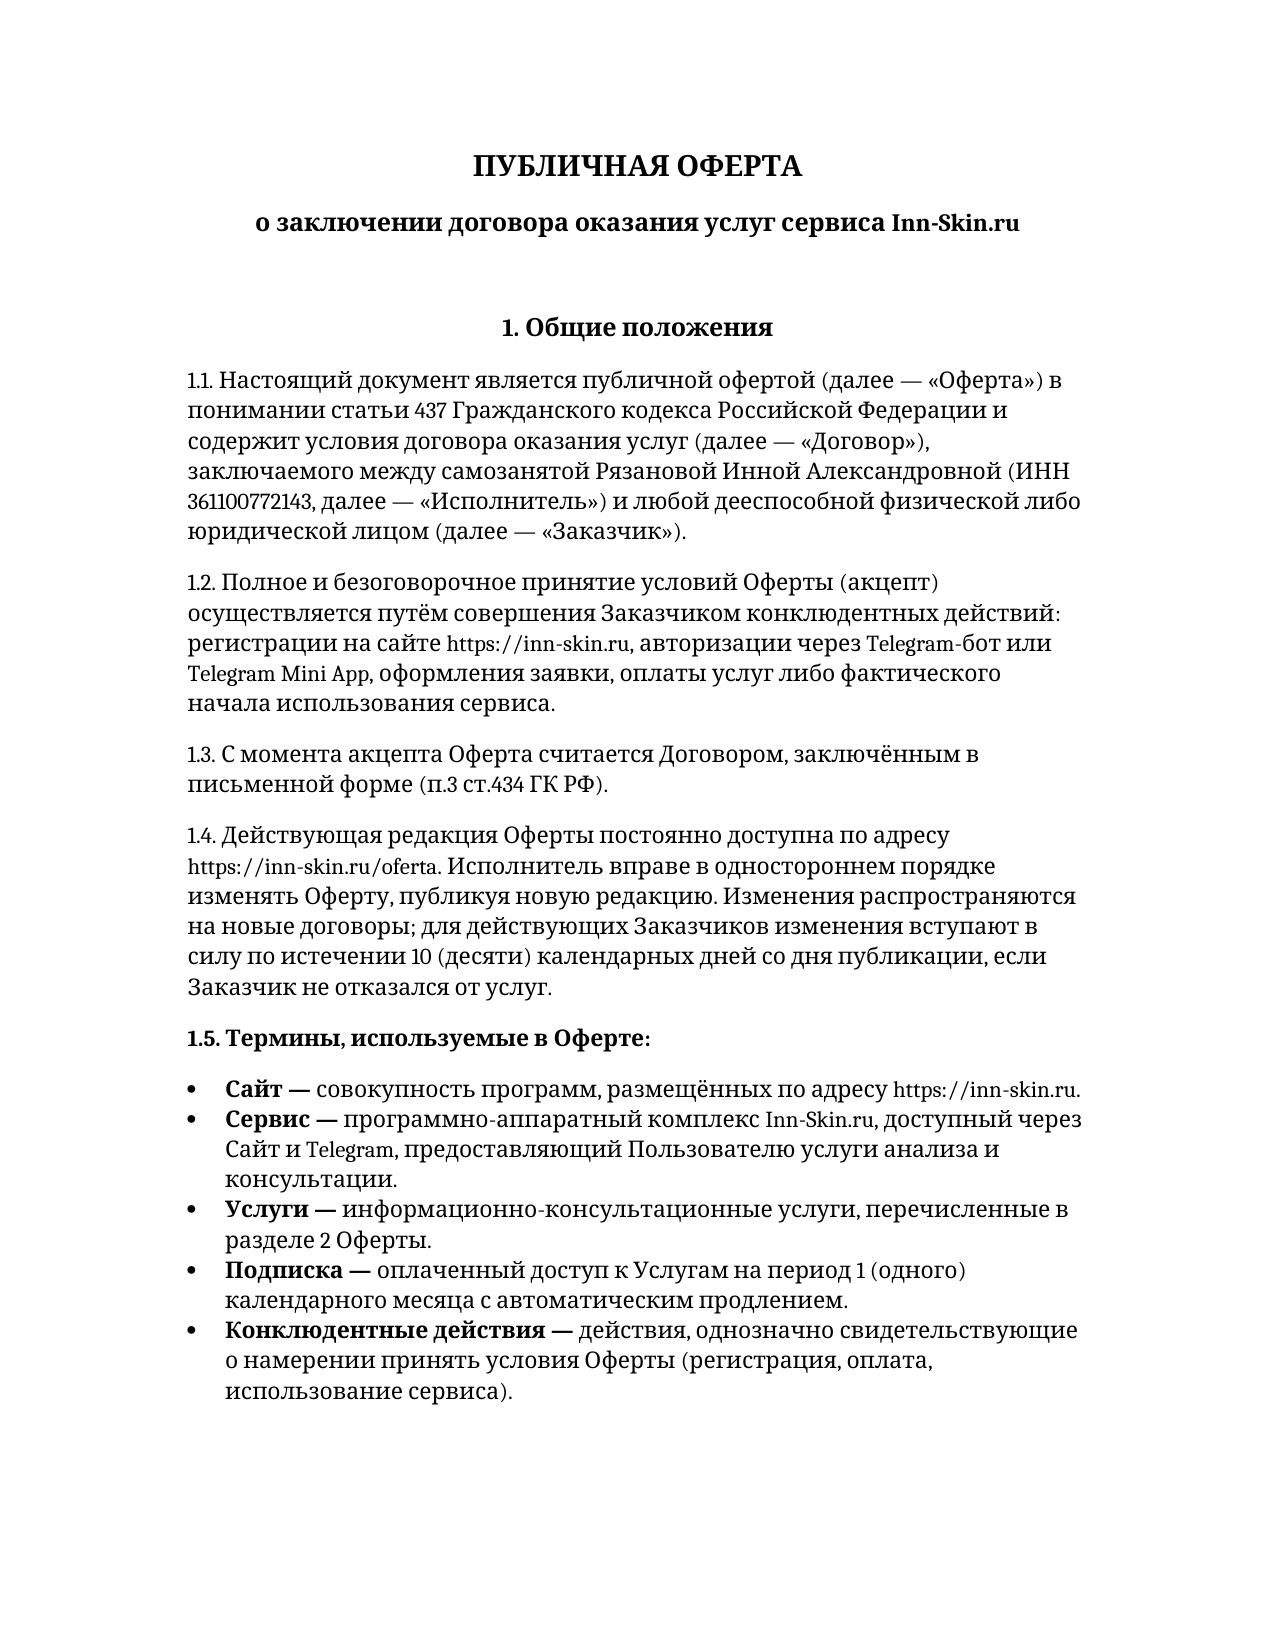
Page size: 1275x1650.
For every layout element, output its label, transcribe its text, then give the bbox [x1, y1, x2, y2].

text 1.3. С момента акцепта Оферта считается Договором, заключённым в письменной форме (п.3 ст.434 ГК РФ). [187, 742, 1087, 799]
text 1. Общие положения [187, 314, 1087, 343]
list Сервис — программно‑аппаратный комплекс Inn‑Skin.ru, доступный через Сайт и Telegram, предоставляющий Пользователю услуги анализа и консультации. [187, 1107, 1087, 1193]
text 1.2. Полное и безоговорочное принятие условий Оферты (акцепт) осуществляется путём совершения Заказчиком конклюдентных действий: регистрации на сайте https://inn‑skin.ru, авторизации через Telegram‑бот или Telegram Mini App, оформления заявки, оплаты услуг либо фактического начала использования сервиса. [187, 570, 1087, 717]
text о заключении договора оказания услуг сервиса Inn‑Skin.ru [187, 209, 1087, 238]
text ПУБЛИЧНАЯ ОФЕРТА [187, 150, 1087, 183]
list Сайт — совокупность программ, размещённых по адресу https://inn‑skin.ru. [187, 1076, 1087, 1103]
list Конклюдентные действия — действия, однозначно свидетельствующие о намерении принять условия Оферты (регистрация, оплата, использование сервиса). [187, 1318, 1087, 1405]
text 1.4. Действующая редакция Оферты постоянно доступна по адресу https://inn‑skin.ru/oferta. Исполнитель вправе в одностороннем порядке изменять Оферту, публикуя новую редакцию. Изменения распространяются на новые договоры; для действующих Заказчиков изменения вступают в силу по истечении 10 (десяти) календарных дней со дня публикации, если Заказчик не отказался от услуг. [187, 823, 1087, 1001]
list Подписка — оплаченный доступ к Услугам на период 1 (одного) календарного месяца с автоматическим продлением. [187, 1258, 1087, 1314]
text 1.5. Термины, используемые в Оферте: [187, 1025, 1087, 1052]
text 1.1. Настоящий документ является публичной офертой (далее — «Оферта») в понимании статьи 437 Гражданского кодекса Российской Федерации и содержит условия договора оказания услуг (далее — «Договор»), заключаемого между самозанятой Рязановой Инной Александровной (ИНН 361100772143, далее — «Исполнитель») и любой дееспособной физической либо юридической лицом (далее — «Заказчик»). [187, 368, 1087, 546]
list Услуги — информационно‑консультационные услуги, перечисленные в разделе 2 Оферты. [187, 1197, 1087, 1254]
